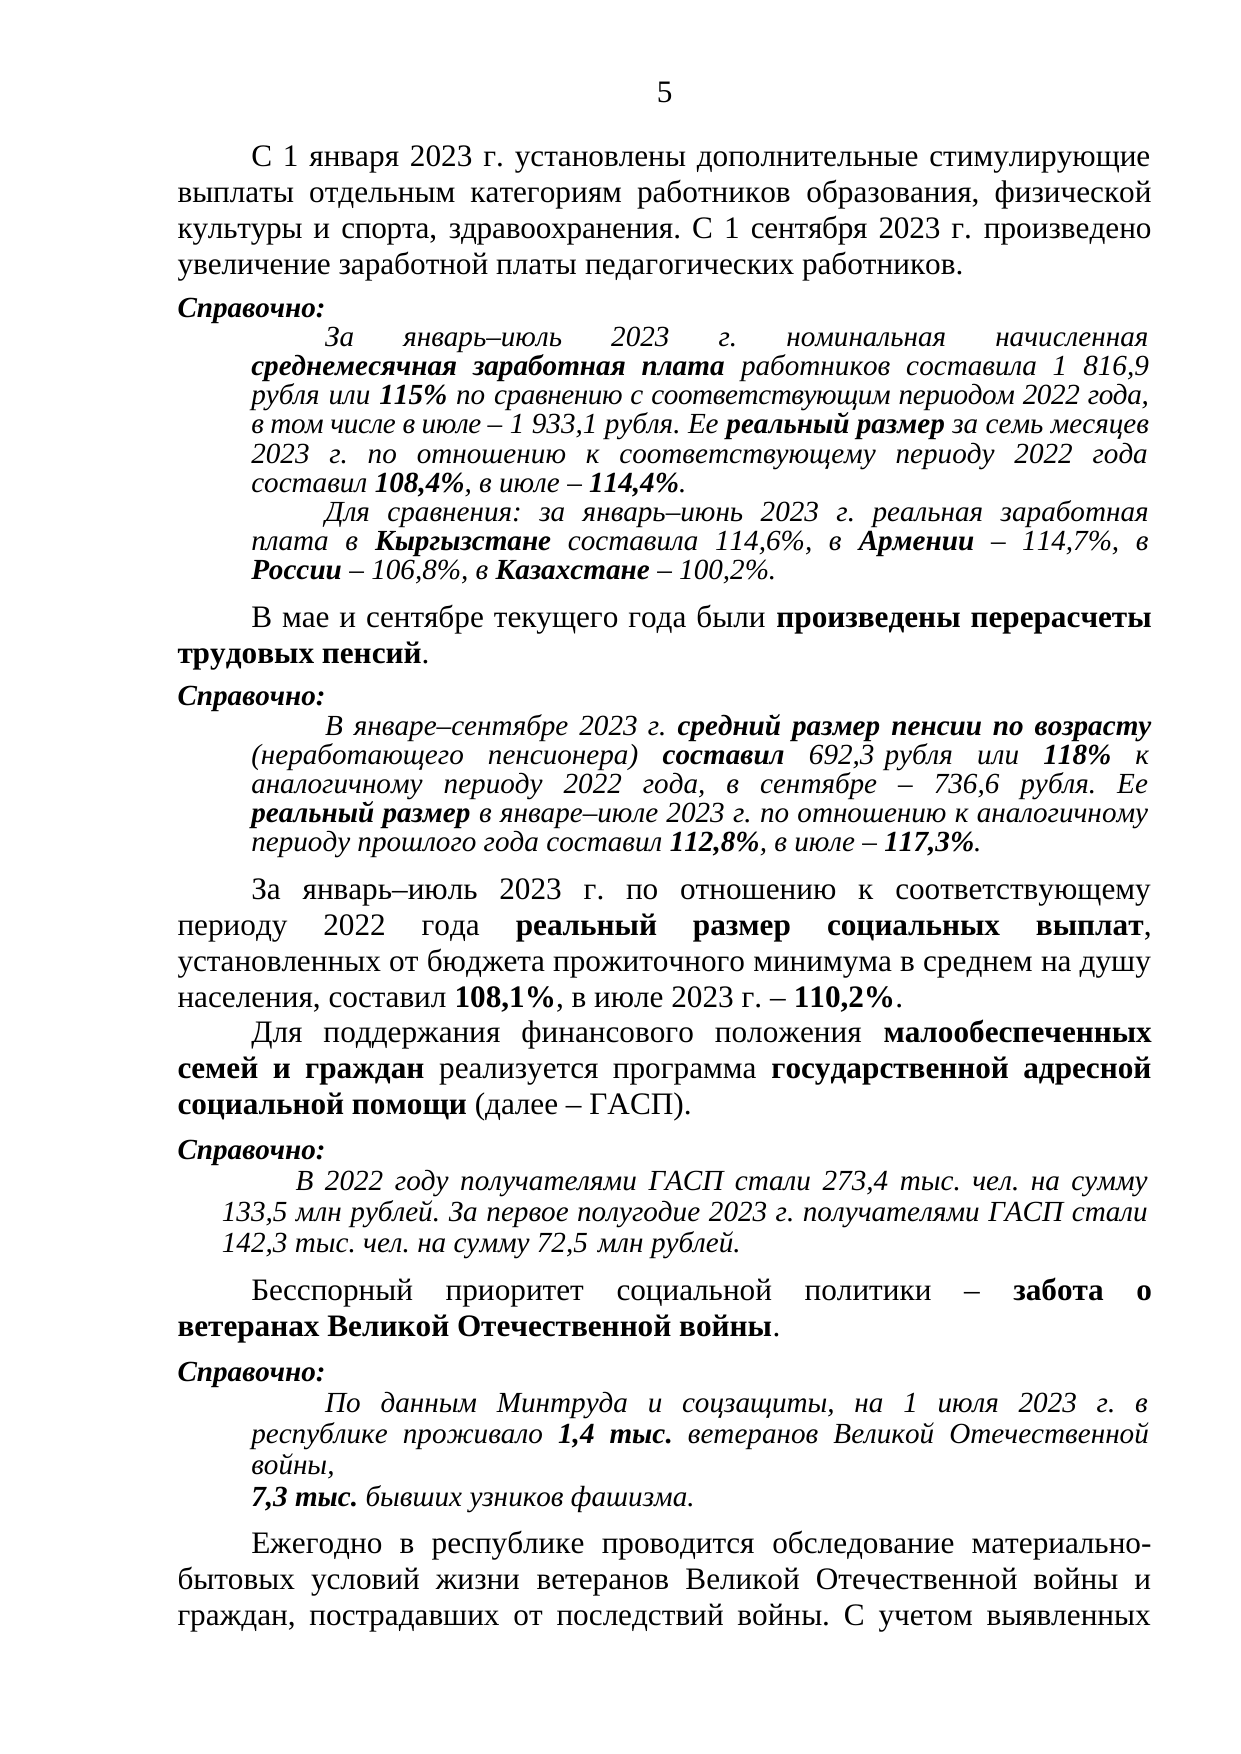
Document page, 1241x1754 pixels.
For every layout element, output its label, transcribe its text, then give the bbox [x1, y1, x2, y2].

text С 1 января 2023 г. установлены дополнительные стимулирующие выплаты отдельным категориям работников образования, физической культуры и спорта, здравоохранения. С 1 сентября 2023 г. произведено увеличение заработной платы педагогических работников. [177, 138, 1152, 281]
text Справочно: [177, 1356, 1152, 1387]
text Справочно: [177, 1134, 1152, 1165]
text За январь–июль 2023 г. номинальная начисленная среднемесячная заработная плата работников составила 1 816,9 рубля или 115% по сравнению с соответствующим периодом 2022 года, в том числе в июле – 1 933,1 рубля. Ее реальный размер за семь месяцев 2023 г. по отношению к соответствующему периоду 2022 года составил 108,4%, в июле – 114,4%. [251, 323, 1152, 498]
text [177, 1525, 1152, 1632]
text В январе–сентябре 2023 г. средний размер пенсии по возрасту (неработающего пенсионера) составил 692,3 рубля или 118% к аналогичному периоду 2022 года, в сентябре – 736,6 рубля. Ее реальный размер в январе–июле 2023 г. по отношению к аналогичному периоду прошлого года составил 112,8%, в июле – 117,3%. [251, 712, 1152, 857]
text В 2022 году получателями ГАСП стали 273,4 тыс. чел. на сумму 133,5 млн рублей. За первое полугодие 2023 г. получателями ГАСП стали 142,3 тыс. чел. на сумму 72,5 млн рублей. [222, 1165, 1152, 1259]
text Для поддержания финансового положения малообеспеченных семей и граждан реализуется программа государственной адресной социальной помощи (далее – ГАСП). [177, 1014, 1152, 1122]
text Справочно: [177, 294, 1152, 323]
text По данным Минтруда и соцзащиты, на 1 июля 2023 г. в республике проживало 1,4 тыс. ветеранов Великой Отечественной войны, 7,3 тыс. бывших узников фашизма. [251, 1387, 1152, 1512]
text Для сравнения: за январь–июнь 2023 г. реальная заработная плата в Кыргызстане составила 114,6%, в Армении – 114,7%, в России – 106,8%, в Казахстане – 100,2%. [251, 498, 1152, 586]
text Справочно: [177, 682, 1152, 712]
text В мае и сентябре текущего года были произведены перерасчеты трудовых пенсий. [177, 598, 1152, 670]
text Бесспорный приоритет социальной политики – забота о ветеранах Великой Отечественной войны. [177, 1272, 1152, 1343]
text За январь–июль 2023 г. по отношению к соответствующему периоду 2022 года реальный размер социальных выплат, установленных от бюджета прожиточного минимума в среднем на душу населения, составил 108,1%, в июле 2023 г. – 110,2%. [177, 870, 1152, 1014]
